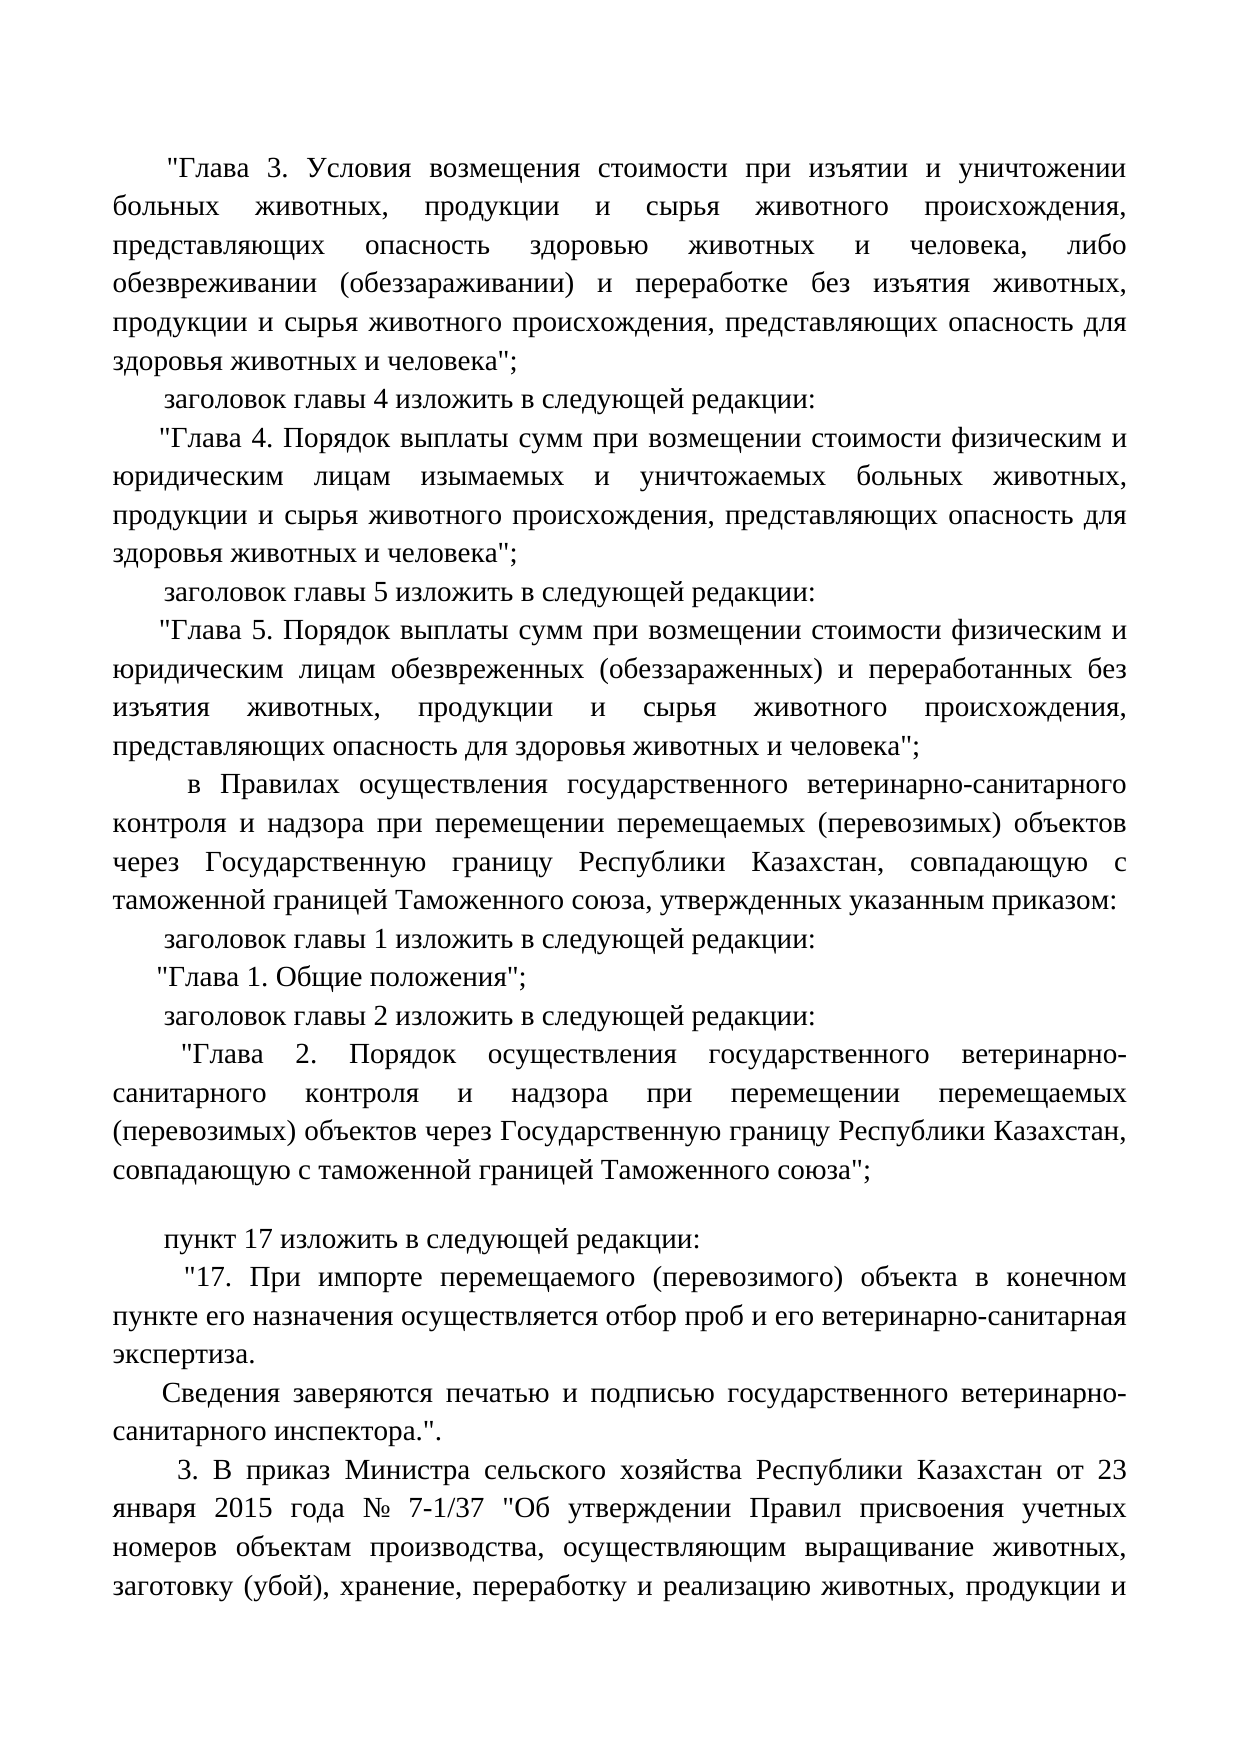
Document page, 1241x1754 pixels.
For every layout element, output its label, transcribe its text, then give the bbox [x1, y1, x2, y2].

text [112, 1452, 1128, 1601]
text "17. При импорте перемещаемого (перевозимого) объекта в конечном пункте его назначения осуществляется отбор проб и его ветеринарно-санитарная экспертиза. [112, 1259, 1128, 1370]
text "Глава 4. Порядок выплаты сумм при возмещении стоимости физическим и юридическим лицам изымаемых и уничтожаемых больных животных, продукции и сырья животного происхождения, представляющих опасность для здоровья животных и человека"; [112, 420, 1128, 569]
text заголовок главы 2 изложить в следующей редакции: [112, 998, 1128, 1031]
text пункт 17 изложить в следующей редакции: [112, 1221, 1128, 1254]
text "Глава 2. Порядок осуществления государственного ветеринарно-санитарного контроля и надзора при перемещении перемещаемых (перевозимых) объектов через Государственную границу Республики Казахстан, совпадающую с таможенной границей Таможенного союза"; [112, 1036, 1128, 1186]
text Сведения заверяются печатью и подписью государственного ветеринарно-санитарного инспектора.". [112, 1375, 1128, 1447]
text заголовок главы 5 изложить в следующей редакции: [112, 574, 1128, 607]
text заголовок главы 4 изложить в следующей редакции: [112, 381, 1128, 415]
text "Глава 3. Условия возмещения стоимости при изъятии и уничтожении больных животных, продукции и сырья животного происхождения, представляющих опасность здоровью животных и человека, либо обезвреживании (обеззараживании) и переработке без изъятия животных, продукции и сырья животного происхождения, представляющих опасность для здоровья животных и человека"; [112, 150, 1128, 376]
text "Глава 1. Общие положения"; [112, 959, 1128, 993]
text заголовок главы 1 изложить в следующей редакции: [112, 921, 1128, 954]
text "Глава 5. Порядок выплаты сумм при возмещении стоимости физическим и юридическим лицам обезвреженных (обеззараженных) и переработанных без изъятия животных, продукции и сырья животного происхождения, представляющих опасность для здоровья животных и человека"; [112, 612, 1128, 762]
text в Правилах осуществления государственного ветеринарно-санитарного контроля и надзора при перемещении перемещаемых (перевозимых) объектов через Государственную границу Республики Казахстан, совпадающую с таможенной границей Таможенного союза, утвержденных указанным приказом: [112, 767, 1128, 916]
